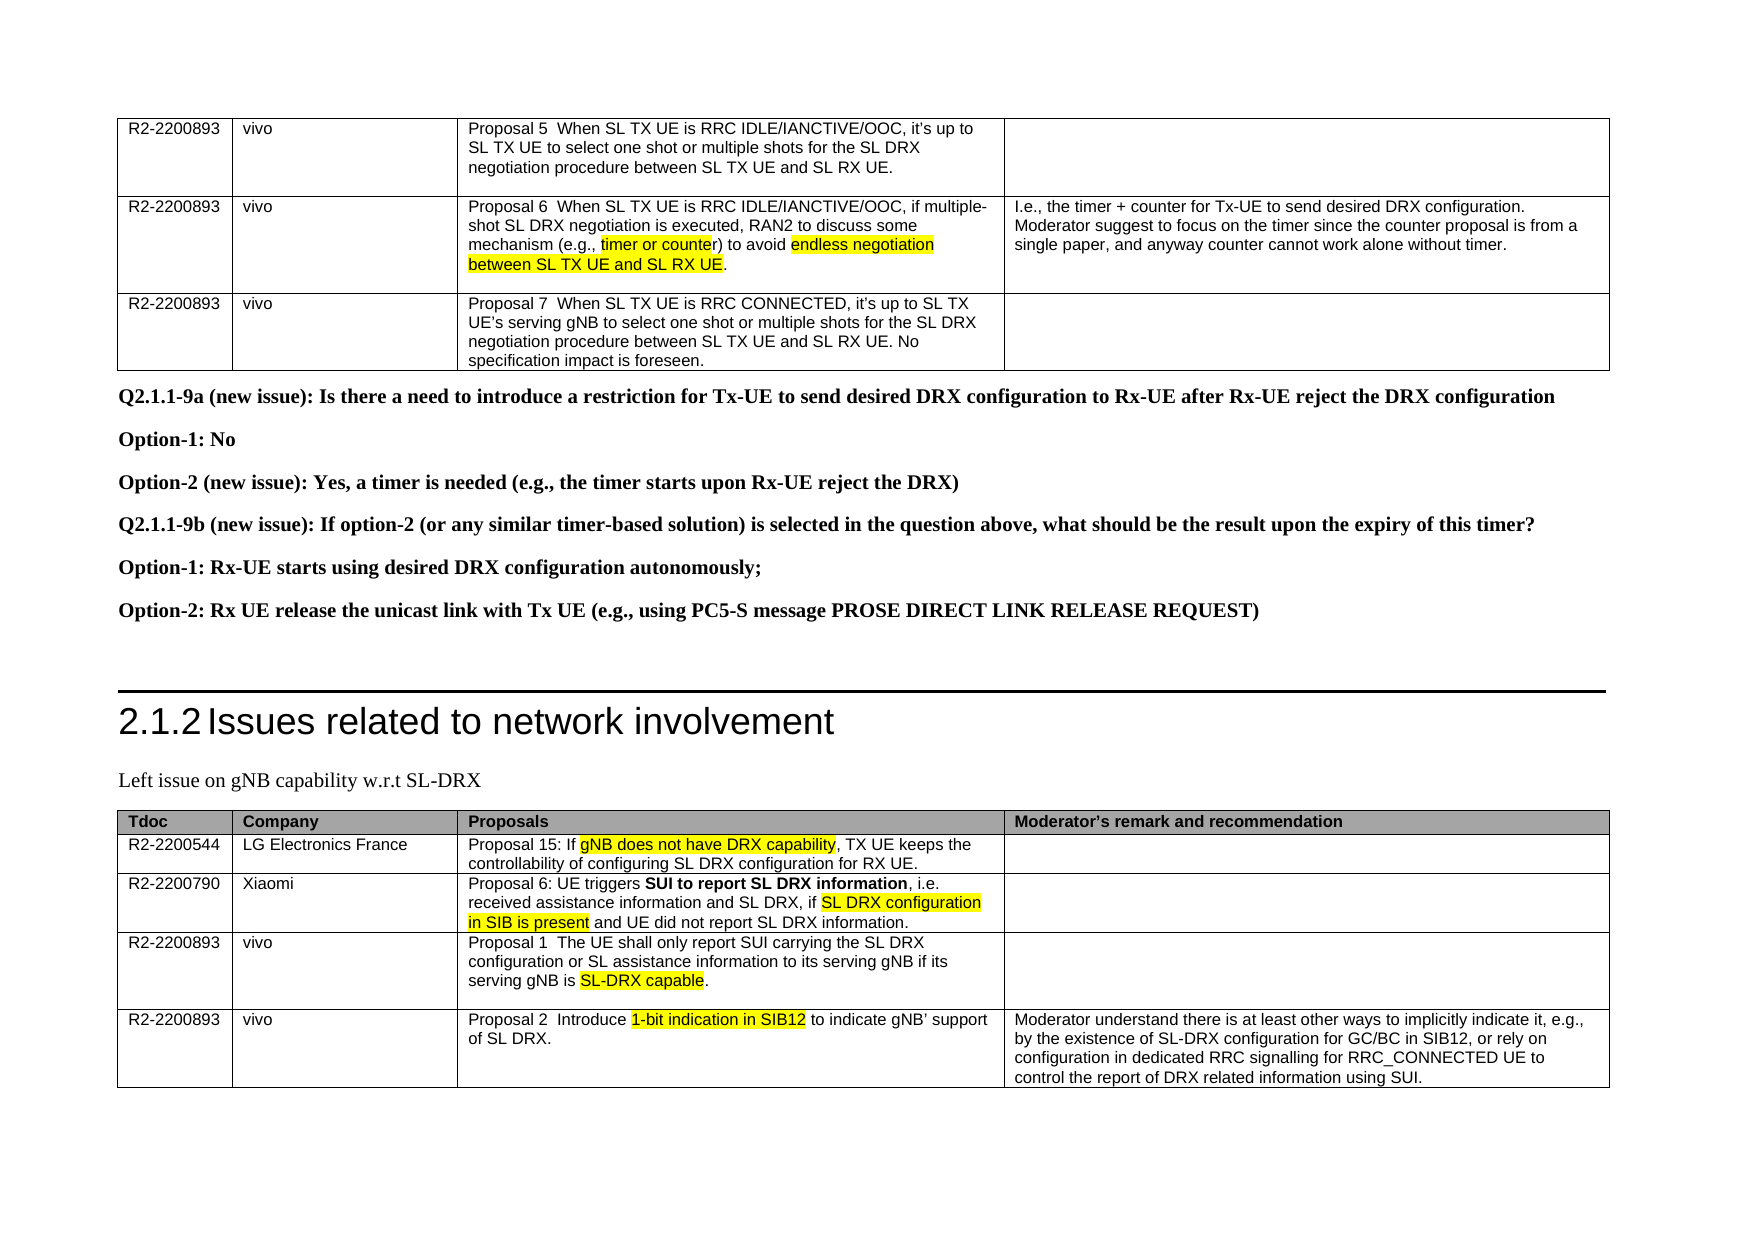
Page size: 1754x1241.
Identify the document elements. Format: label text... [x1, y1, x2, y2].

text Option-2 (new issue): Yes, a timer is needed (e.g., the timer starts upon Rx-UE reject the DRX) [118, 469, 1606, 494]
table_header Proposals [458, 811, 1004, 834]
text Option-1: Rx-UE starts using desired DRX configuration autonomously; [118, 555, 1606, 579]
subtitle Issues related to network involvement [118, 693, 1606, 742]
table_cell R2-2200893 [118, 119, 232, 196]
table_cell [458, 119, 1004, 196]
table_cell Proposal 6 When SL TX UE is RRC IDLE/IANCTIVE/OOC, if multiple-shot SL DRX negotiation is executed, RAN2 to discuss some mechanism (e.g., timer or counter) to avoid endless negotiation between SL TX UE and SL RX UE. [458, 197, 1004, 293]
table_cell [1005, 835, 1609, 873]
table_cell R2-2200544 [118, 835, 232, 873]
table_cell vivo [233, 197, 457, 293]
table_cell Xiaomi [233, 874, 457, 932]
table_cell vivo [233, 1010, 457, 1087]
table_cell Proposal 6: UE triggers SUI to report SL DRX information, i.e. received assistance information and SL DRX, if SL DRX configuration in SIB is present and UE did not report SL DRX information. [458, 874, 1004, 932]
text Q2.1.1-9b (new issue): If option-2 (or any similar timer-based solution) is selected in the question above, what should be the result upon the expiry of this timer? [118, 512, 1606, 536]
table_cell vivo [233, 294, 457, 370]
table_cell R2-2200893 [118, 197, 232, 293]
table_cell [1005, 933, 1609, 1009]
text Option-2: Rx UE release the unicast link with Tx UE (e.g., using PC5-S message PROSE DIRECT LINK RELEASE REQUEST) [118, 598, 1606, 622]
table_cell Proposal 15: If gNB does not have DRX capability, TX UE keeps the controllability of configuring SL DRX configuration for RX UE. [458, 835, 1004, 873]
table_cell Moderator understand there is at least other ways to implicitly indicate it, e.g., by the existence of SL-DRX configuration for GC/BC in SIB12, or rely on configuration in dedicated RRC signalling for RRC_CONNECTED UE to control the report of DRX related information using SUI. [1005, 1010, 1609, 1087]
text Q2.1.1-9a (new issue): Is there a need to introduce a restriction for Tx-UE to send desired DRX configuration to Rx-UE after Rx-UE reject the DRX configuration [118, 384, 1606, 408]
table_cell R2-2200893 [118, 933, 232, 1009]
table_cell I.e., the timer + counter for Tx-UE to send desired DRX configuration. Moderator suggest to focus on the timer since the counter proposal is from a single paper, and anyway counter cannot work alone without timer. [1005, 197, 1609, 293]
table_cell vivo [233, 933, 457, 1009]
table_cell [1005, 294, 1609, 370]
table_header Tdoc [118, 811, 232, 834]
table_cell [1005, 874, 1609, 932]
table_cell vivo [233, 119, 457, 196]
table_cell R2-2200893 [118, 1010, 232, 1087]
table_cell Proposal 7 When SL TX UE is RRC CONNECTED, it’s up to SL TX UE’s serving gNB to select one shot or multiple shots for the SL DRX negotiation procedure between SL TX UE and SL RX UE. No specification impact is foreseen. [458, 294, 1004, 370]
table_cell R2-2200893 [118, 294, 232, 370]
table_cell LG Electronics France [233, 835, 457, 873]
table_header Company [233, 811, 457, 834]
table_cell [1005, 119, 1609, 196]
table_cell R2-2200790 [118, 874, 232, 932]
table_cell Proposal 1 The UE shall only report SUI carrying the SL DRX configuration or SL assistance information to its serving gNB if its serving gNB is SL-DRX capable. [458, 933, 1004, 1009]
table_cell Proposal 2 Introduce 1-bit indication in SIB12 to indicate gNB’ support of SL DRX. [458, 1010, 1004, 1087]
table_header Moderator’s remark and recommendation [1005, 811, 1609, 834]
text Option-1: No [118, 427, 1606, 451]
text Left issue on gNB capability w.r.t SL-DRX [118, 768, 1606, 792]
